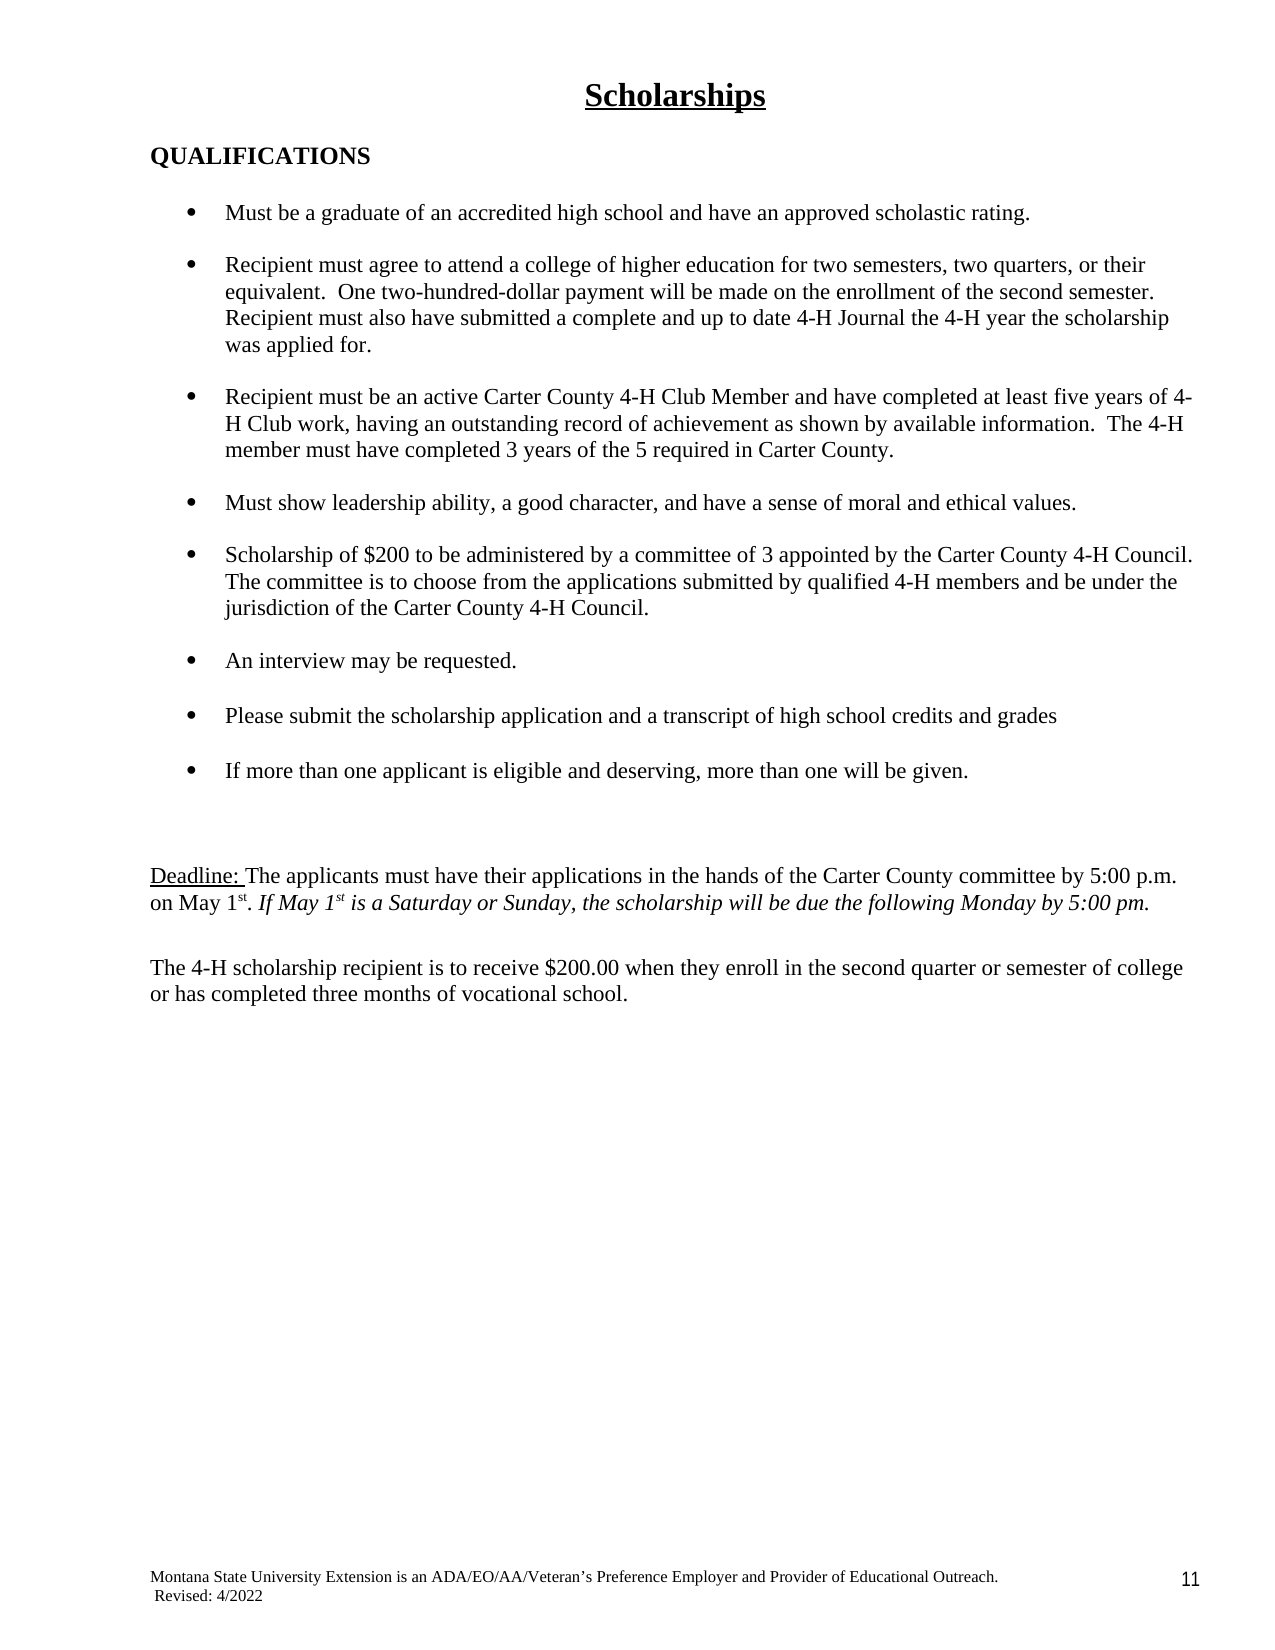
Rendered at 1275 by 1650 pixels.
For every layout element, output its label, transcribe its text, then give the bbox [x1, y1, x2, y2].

subtitle Scholarships [150, 75, 1200, 113]
list Please submit the scholarship application and a transcript of high school credits and grades [187, 702, 1200, 728]
list An interview may be requested. [187, 647, 1200, 673]
list Must show leadership ability, a good character, and have a sense of moral and ethical values. [187, 489, 1200, 515]
text Deadline: The applicants must have their applications in the hands of the Carter County committee by 5:00 p.m. on May 1st. If May 1st is a Saturday or Sunday, the scholarship will be due the following Monday by 5:00 pm. [150, 862, 1200, 915]
list Scholarship of $200 to be administered by a committee of 3 appointed by the Carter County 4-H Council. The committee is to choose from the applications submitted by qualified 4-H members and be under the jurisdiction of the Carter County 4-H Council. [187, 541, 1200, 621]
list If more than one applicant is eligible and deserving, more than one will be given. [187, 757, 1200, 783]
list Must be a graduate of an accredited high school and have an approved scholastic rating. [187, 199, 1200, 225]
list QUALIFICATIONS [150, 141, 1200, 170]
text The 4-H scholarship recipient is to receive $200.00 when they enroll in the second quarter or semester of college or has completed three months of vocational school. [150, 953, 1200, 1006]
list Recipient must agree to attend a college of higher education for two semesters, two quarters, or their equivalent. One two-hundred-dollar payment will be made on the enrollment of the second semester. Recipient must also have submitted a complete and up to date 4-H Journal the 4-H year the scholarship was applied for. [187, 252, 1200, 357]
list Recipient must be an active Carter County 4-H Club Member and have completed at least five years of 4-H Club work, having an outstanding record of achievement as shown by available information. The 4-H member must have completed 3 years of the 5 required in Carter County. [187, 383, 1200, 462]
